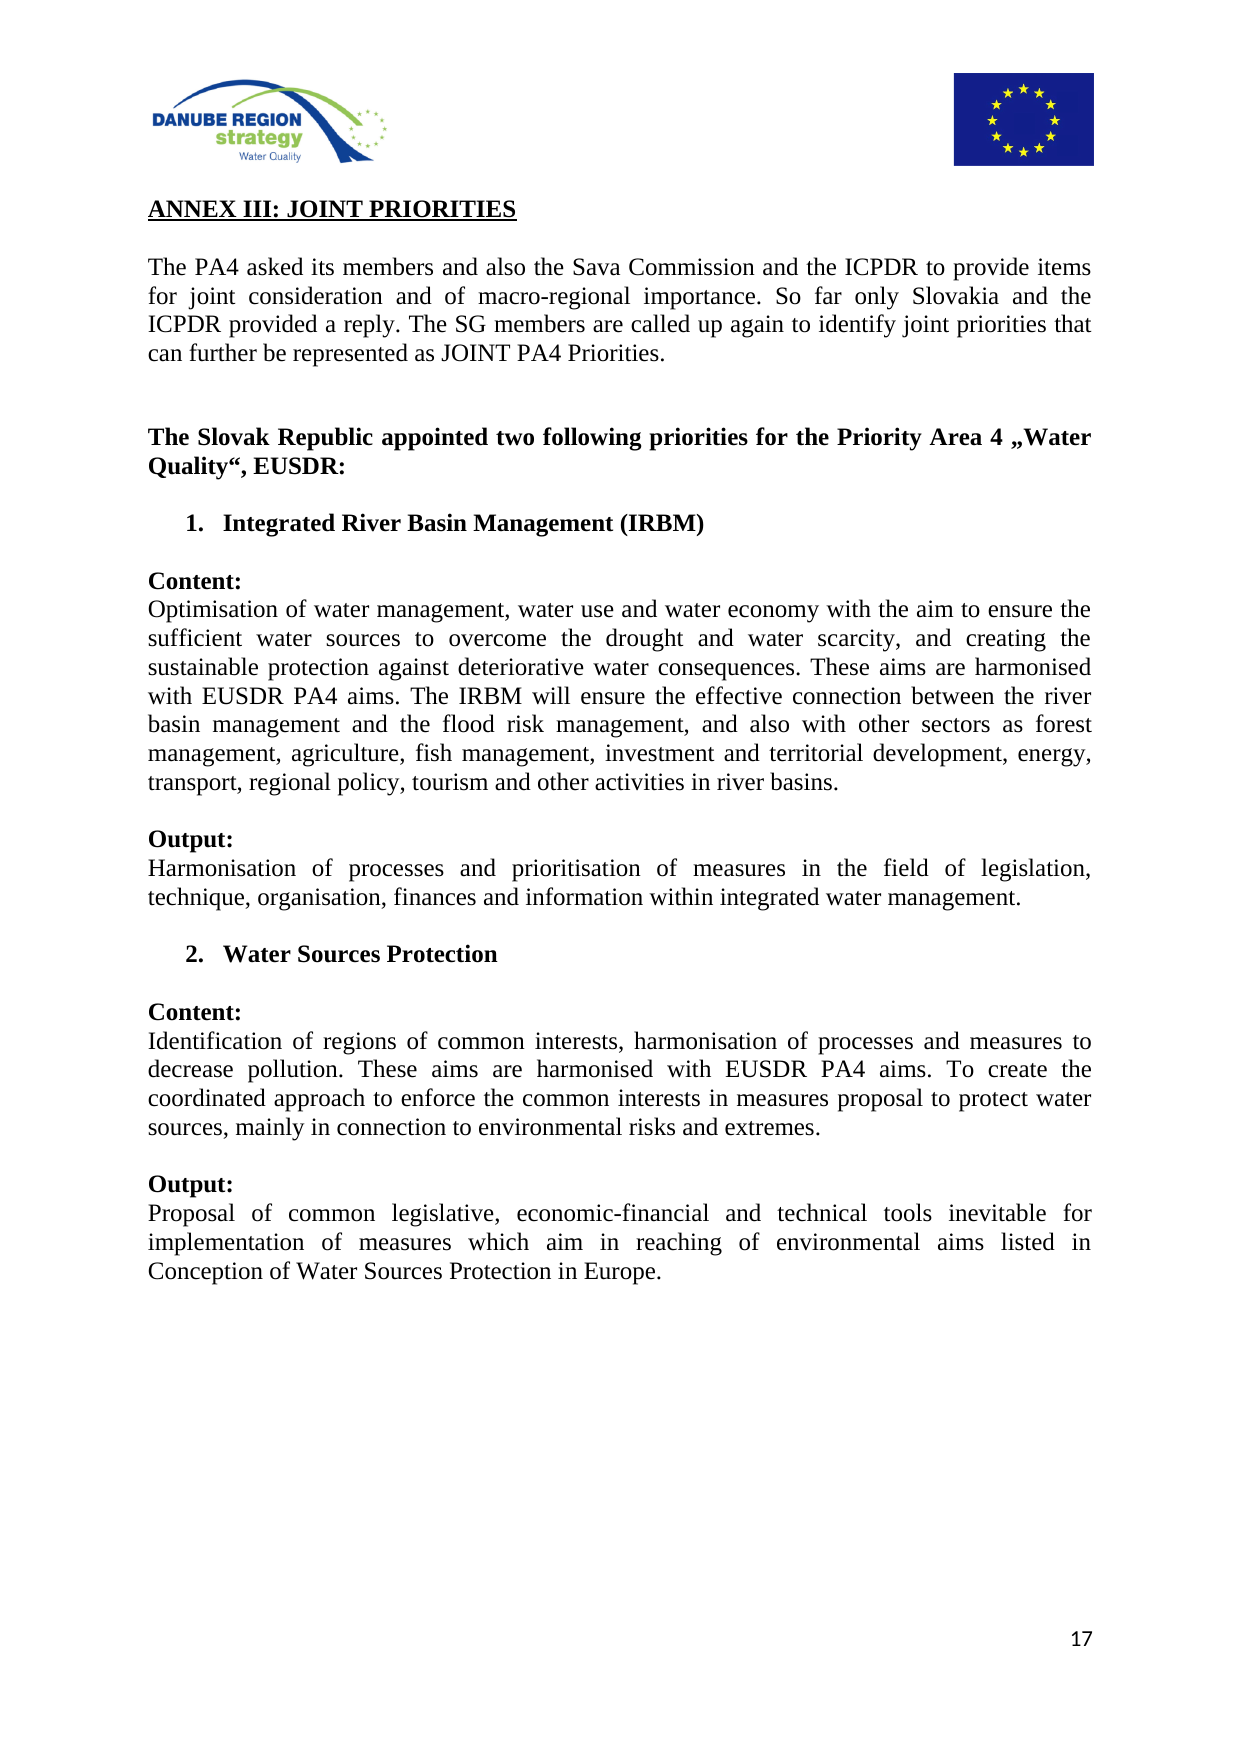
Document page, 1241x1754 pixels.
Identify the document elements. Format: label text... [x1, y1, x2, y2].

list Integrated River Basin Management (IRBM) [185, 508, 1093, 537]
list Water Sources Protection [185, 939, 1093, 968]
text The PA4 asked its members and also the Sava Commission and the ICPDR to provide items for joint consideration and of macro-regional importance. So far only Slovakia and the ICPDR provided a reply. The SG members are called up again to identify joint priorities that can further be represented as JOINT PA4 Priorities. [148, 252, 1093, 367]
text Identification of regions of common interests, harmonisation of processes and measures to decrease pollution. These aims are harmonised with EUSDR PA4 aims. To create the coordinated approach to enforce the common interests in measures proposal to protect water sources, mainly in connection to environmental risks and extremes. [148, 1026, 1093, 1141]
text Content: [148, 997, 1093, 1026]
text Optimisation of water management, water use and water economy with the aim to ensure the sufficient water sources to overcome the drought and water scarcity, and creating the sustainable protection against deteriorative water consequences. These aims are harmonised with EUSDR PA4 aims. The IRBM will ensure the effective connection between the river basin management and the flood risk management, and also with other sectors as forest management, agriculture, fish management, investment and territorial development, energy, transport, regional policy, tourism and other activities in river basins. [148, 594, 1093, 796]
text Output: [148, 1169, 1093, 1198]
text The Slovak Republic appointed two following priorities for the Priority Area 4 „Water Quality“, EUSDR: [148, 422, 1093, 479]
text Content: [148, 566, 1093, 594]
text ANNEX III: JOINT PRIORITIES [148, 194, 1093, 223]
picture [953, 73, 1094, 166]
text Output: [148, 824, 1093, 853]
picture [147, 73, 397, 169]
text Proposal of common legislative, economic-financial and technical tools inevitable for implementation of measures which aim in reaching of environmental aims listed in Conception of Water Sources Protection in Europe. [148, 1198, 1093, 1284]
text Harmonisation of processes and prioritisation of measures in the field of legislation, technique, organisation, finances and information within integrated water management. [148, 853, 1093, 911]
